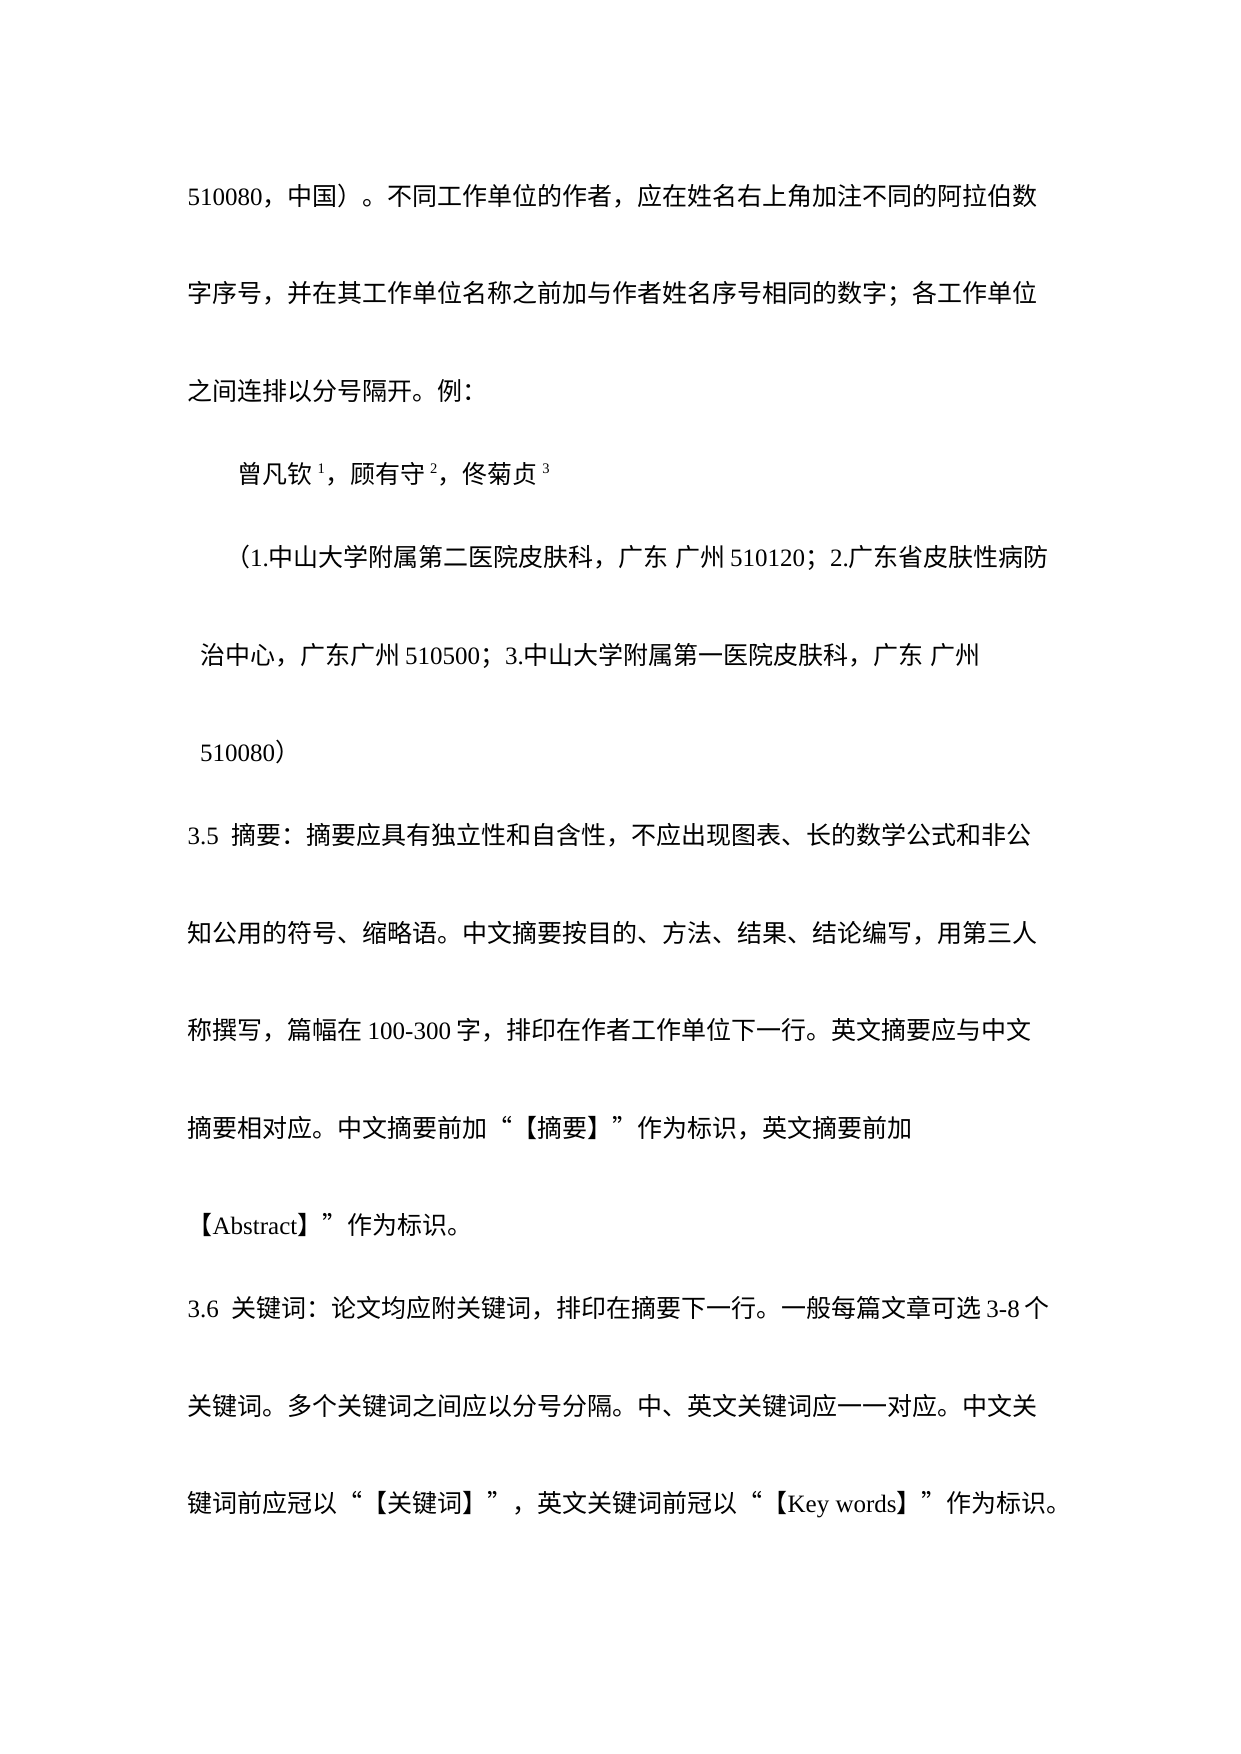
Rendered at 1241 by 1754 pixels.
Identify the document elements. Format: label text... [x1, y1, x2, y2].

text 3.6 关键词：论文均应附关键词，排印在摘要下一行。一般每篇文章可选3-8个关键词。多个关键词之间应以分号分隔。中、英文关键词应一一对应。中文关键词前应冠以“【关键词】”，英文关键词前冠以“【Key words】”作为标识。 [187, 1274, 1053, 1534]
text 3.5 摘要：摘要应具有独立性和自含性，不应出现图表、长的数学公式和非公知公用的符号、缩略语。中文摘要按目的、方法、结果、结论编写，用第三人称撰写，篇幅在100-300字，排印在作者工作单位下一行。英文摘要应与中文摘要相对应。中文摘要前加“【摘要】”作为标识，英文摘要前加【Abstract】”作为标识。 [187, 801, 1053, 1256]
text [187, 162, 1053, 422]
text 曾凡钦1，顾有守2，佟菊贞3 [187, 440, 1053, 505]
text （1.中山大学附属第二医院皮肤科，广东 广州510120；2.广东省皮肤性病防治中心，广东广州510500；3.中山大学附属第一医院皮肤科，广东 广州510080） [200, 523, 1053, 783]
